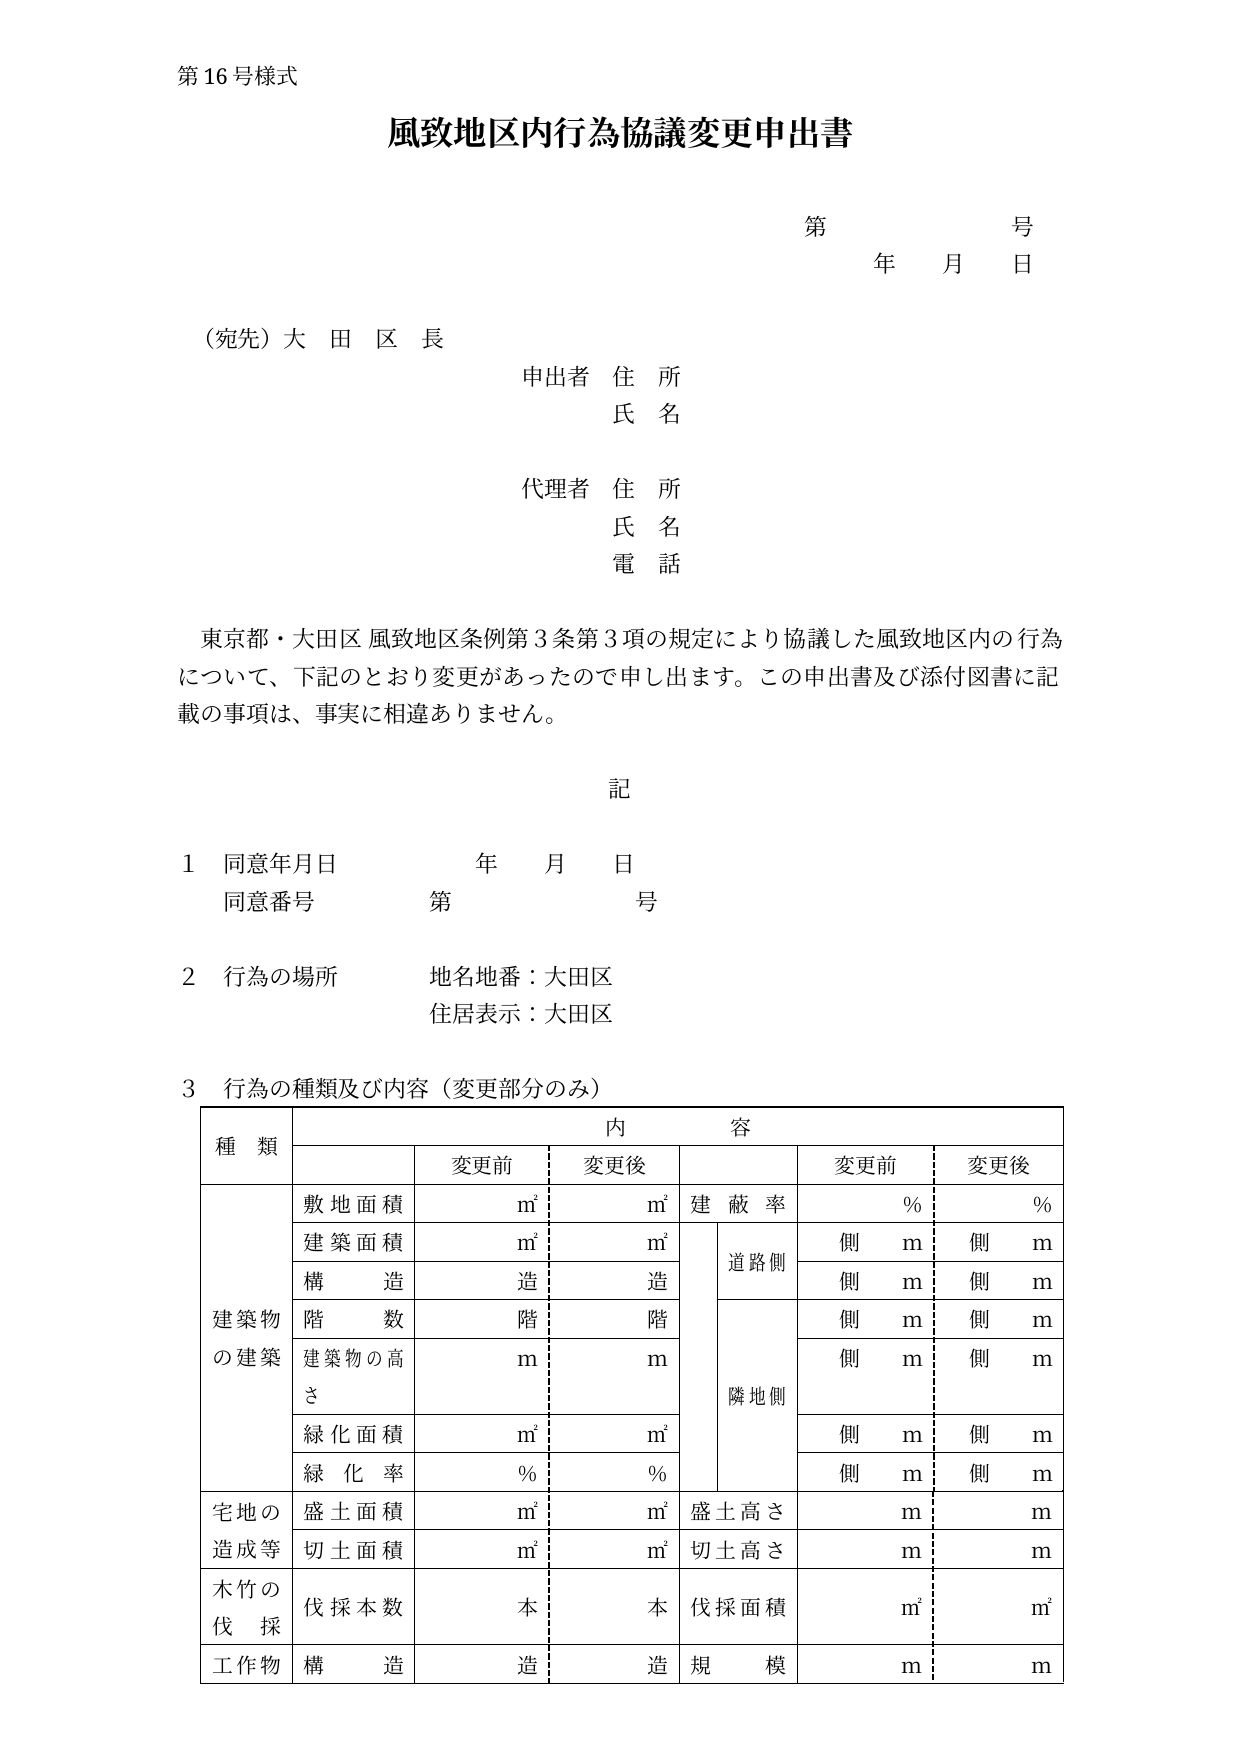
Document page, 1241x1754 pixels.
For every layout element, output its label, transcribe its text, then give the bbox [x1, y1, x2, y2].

table_cell 本 [415, 1569, 549, 1644]
table_cell 造 [415, 1262, 549, 1299]
text 年 月 日 [177, 244, 1034, 281]
table_cell 建築物の建築 [201, 1185, 292, 1491]
table_cell ｍ [933, 1492, 1063, 1529]
table_cell ｍ [933, 1530, 1063, 1568]
table_cell 階 [415, 1300, 549, 1338]
table_cell 側 ｍ [798, 1453, 934, 1491]
table_cell ㎡ [549, 1185, 679, 1222]
table_cell 側 ｍ [798, 1262, 934, 1299]
table_cell 構 造 [293, 1645, 414, 1683]
table_cell 木竹の伐採 [201, 1569, 292, 1644]
table_cell ㎡ [933, 1569, 1063, 1644]
table_cell 盛土高さ [680, 1492, 797, 1529]
text 東京都・大田区 風致地区条例第３条第３項の規定により協議した風致地区内の行為について、下記のとおり変更があったので申し出ます。この申出書及び添付図書に記載の事項は、事実に相違ありません。 [177, 619, 1063, 731]
table_cell 切土高さ [680, 1530, 797, 1568]
text 氏 名 [177, 394, 1096, 431]
table_cell ㎡ [549, 1492, 679, 1529]
table_cell 建築面積 [293, 1223, 414, 1261]
table_cell ｍ [798, 1492, 933, 1529]
table_cell 緑化率 [293, 1453, 414, 1491]
table_cell 緑化面積 [293, 1415, 414, 1452]
table_cell [293, 1146, 414, 1183]
table_cell ％ [798, 1185, 934, 1222]
table_header 内 容 [293, 1108, 1063, 1145]
table_cell 伐採本数 [293, 1569, 414, 1644]
table_cell ㎡ [549, 1415, 679, 1452]
table_cell ｍ [415, 1339, 549, 1414]
table_cell 隣地側 [718, 1300, 797, 1491]
table_cell 道路側 [718, 1223, 797, 1299]
table_cell ㎡ [415, 1492, 549, 1529]
table_cell 側 ｍ [934, 1339, 1063, 1414]
table_cell ㎡ [415, 1415, 549, 1452]
table_cell 階数 [293, 1300, 414, 1338]
text 第 号 [177, 206, 1034, 244]
table_cell 側 ｍ [798, 1415, 934, 1452]
table_cell ㎡ [798, 1569, 933, 1644]
table_cell ㎡ [549, 1530, 679, 1568]
table_cell 側 ｍ [798, 1339, 934, 1414]
text 代理者 住 所 [177, 469, 1096, 506]
table_cell ％ [934, 1185, 1063, 1222]
table_cell 建蔽率 [680, 1185, 797, 1222]
table_cell ｍ [798, 1530, 933, 1568]
table_cell 宅地の 造成等 [201, 1492, 292, 1568]
table_cell 造 基 [549, 1645, 679, 1683]
table_cell ㎡ [415, 1185, 549, 1222]
table_cell 側 ｍ [934, 1223, 1063, 1261]
table_cell 壁面後退距離 [680, 1223, 717, 1491]
text ２ 行為の場所 地名地番：大田区 [177, 956, 1063, 994]
table_cell ㎡ [415, 1530, 549, 1568]
text 住居表示：大田区 [177, 994, 1063, 1031]
table_cell 側 ｍ [798, 1223, 934, 1261]
table_cell 建築物の高さ [293, 1339, 414, 1414]
table_cell ㎡ [549, 1223, 679, 1261]
table_cell 側 ｍ [798, 1300, 934, 1338]
text １ 同意年月日 年 月 日 [177, 844, 952, 881]
table_cell ％ [415, 1453, 549, 1491]
table_cell 側 ｍ [934, 1262, 1063, 1299]
table_cell 階 [549, 1300, 679, 1338]
text 申出者 住 所 [177, 356, 1096, 394]
table_cell ｍ ｍ [933, 1645, 1063, 1683]
table_cell 造 [549, 1262, 679, 1299]
table_cell 変更後 [549, 1146, 679, 1183]
text （宛先）大 田 区 長 [192, 319, 1063, 356]
table_cell 側 ｍ [934, 1453, 1063, 1491]
table_cell 切土面積 [293, 1530, 414, 1568]
table_cell 造 基 [415, 1645, 549, 1683]
text ３ 行為の種類及び内容（変更部分のみ） [177, 1069, 1063, 1106]
table_cell 側 ｍ [934, 1415, 1063, 1452]
text 氏 名 [177, 506, 1096, 544]
table_cell 工作物の建築 [201, 1645, 292, 1683]
table_cell 本 [549, 1569, 679, 1644]
table_cell 変更前 [798, 1146, 934, 1183]
table_cell ｍ [549, 1339, 679, 1414]
table_cell 構造 [293, 1262, 414, 1299]
table_cell 敷地面積 [293, 1185, 414, 1222]
table_cell ｍ ｍ [798, 1645, 933, 1683]
table_header 種 類 [201, 1108, 292, 1183]
text 記 [177, 769, 1063, 806]
table_cell ㎡ [415, 1223, 549, 1261]
table_cell 変更後 [934, 1146, 1063, 1183]
table_cell 規 模 （高さ長さ） [680, 1645, 797, 1683]
table_cell 伐採面積 [680, 1569, 797, 1644]
table_cell 側 ｍ [934, 1300, 1063, 1338]
text 電 話 [177, 544, 1096, 581]
text 同意番号 第 号 [177, 881, 952, 919]
text 風致地区内行為協議変更申出書 [177, 94, 1063, 169]
table_cell ％ [549, 1453, 679, 1491]
table_cell 盛土面積 [293, 1492, 414, 1529]
table_cell [680, 1146, 797, 1183]
table_cell 変更前 [415, 1146, 549, 1183]
